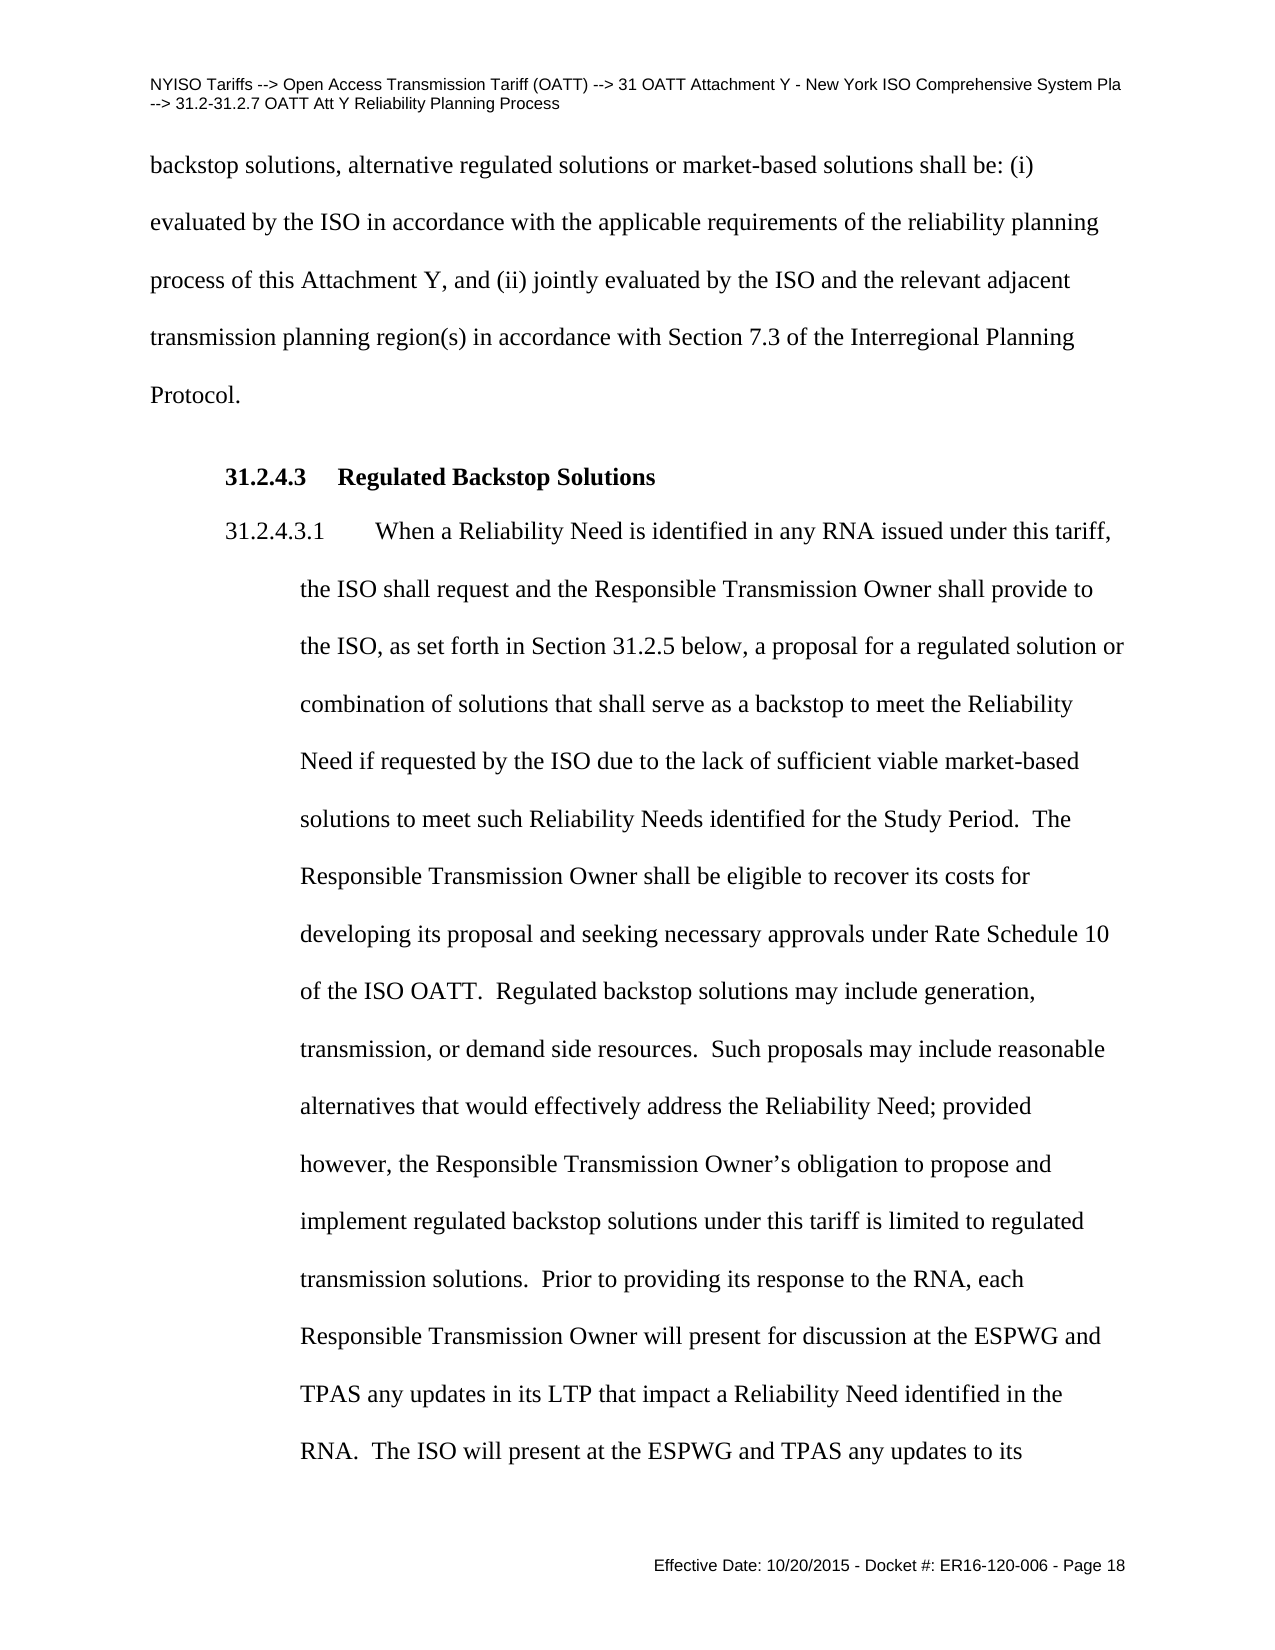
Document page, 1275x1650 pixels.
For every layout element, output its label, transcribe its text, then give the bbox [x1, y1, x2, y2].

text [225, 516, 1125, 1465]
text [150, 150, 1125, 409]
subtitle 31.2.4.3 Regulated Backstop Solutions [225, 462, 1125, 491]
